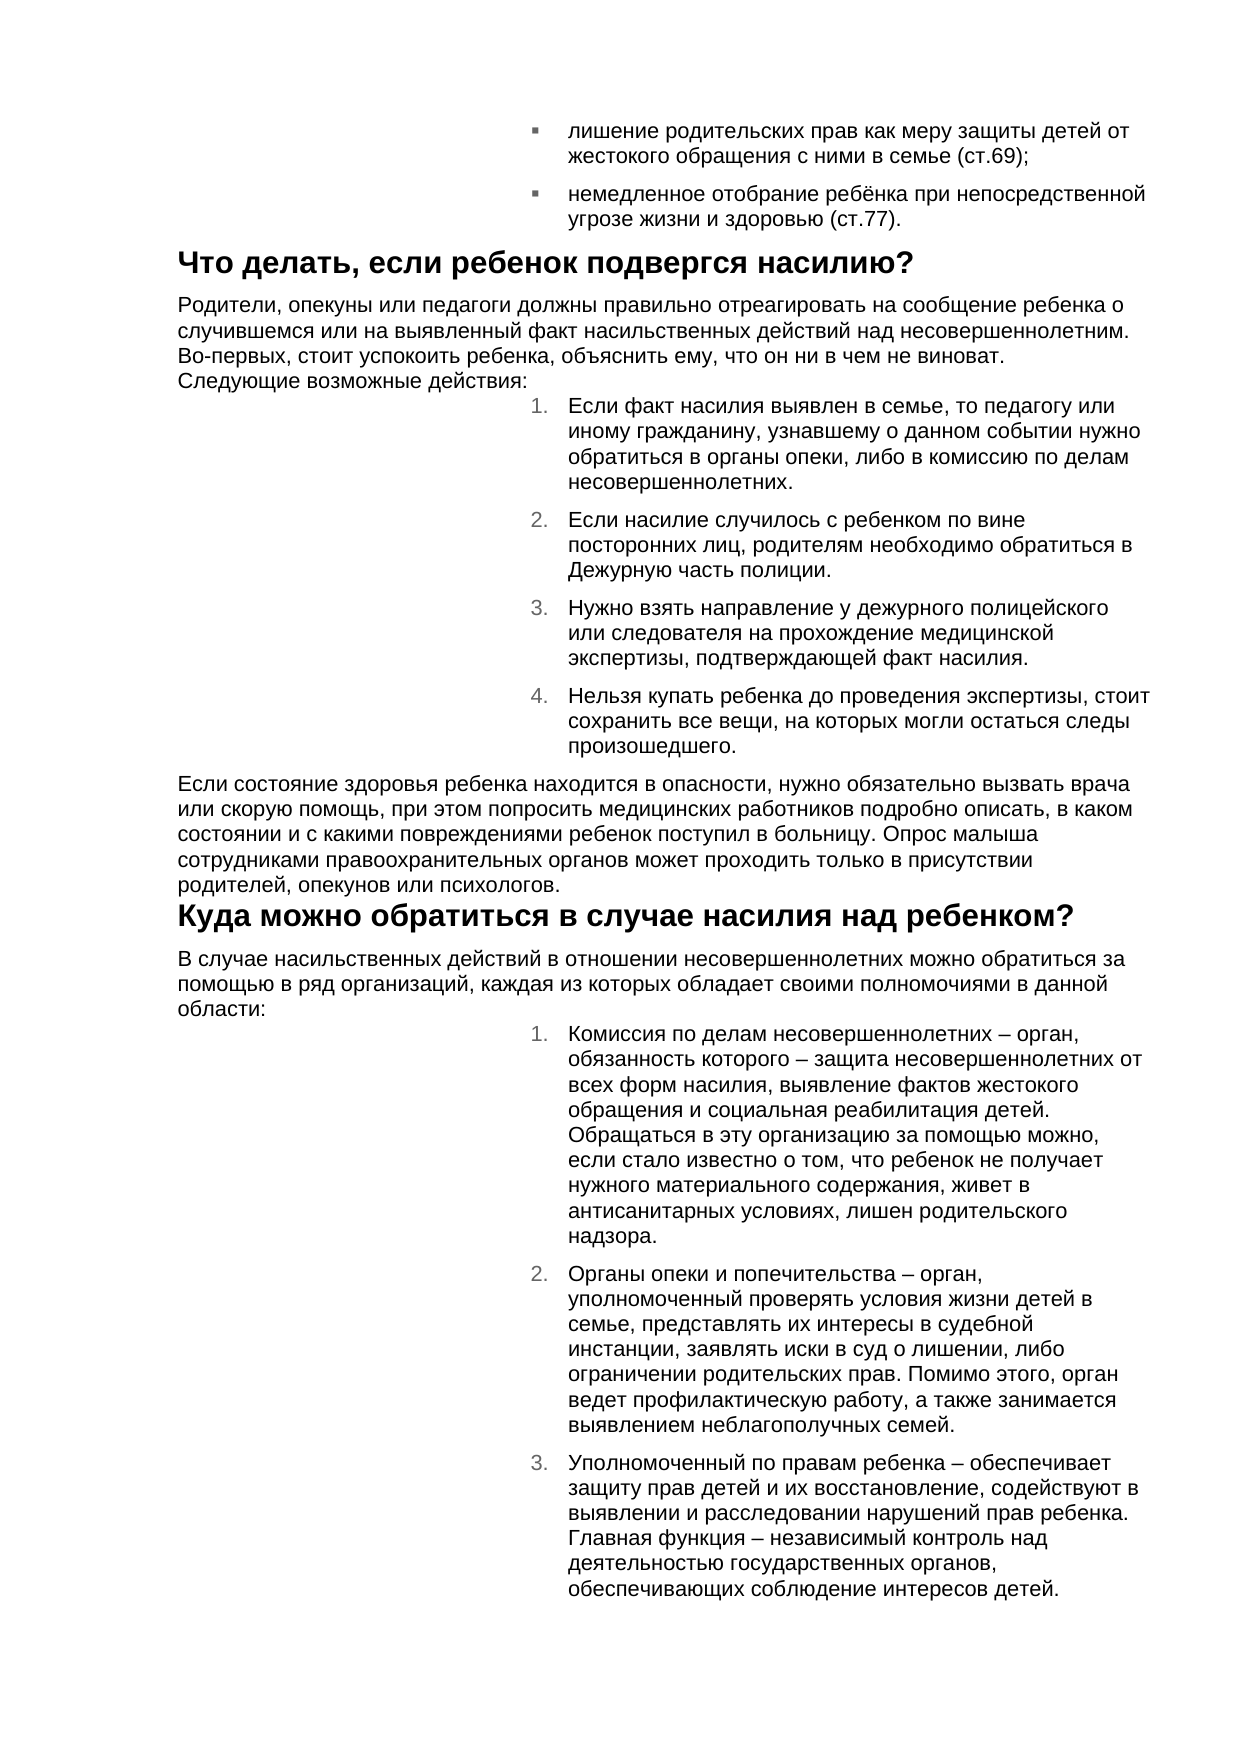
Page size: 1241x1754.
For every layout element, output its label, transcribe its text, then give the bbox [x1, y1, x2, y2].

list немедленное отобрание ребёнка при непосредственной угрозе жизни и здоровью (ст.77). [530, 181, 1152, 231]
list Нельзя купать ребенка до проведения экспертизы, стоит сохранить все вещи, на которых могли остаться следы произошедшего. [530, 683, 1152, 758]
list Если насилие случилось с ребенком по вине посторонних лиц, родителям необходимо обратиться в Дежурную часть полиции. [530, 507, 1152, 582]
list Комиссия по делам несовершеннолетних – орган, обязанность которого – защита несовершеннолетних от всех форм насилия, выявление фактов жестокого обращения и социальная реабилитация детей. Обращаться в эту организацию за помощью можно, если стало известно о том, что ребенок не получает нужного материального содержания, живет в антисанитарных условиях, лишен родительского надзора. [530, 1021, 1152, 1248]
text Что делать, если ребенок подвергся насилию? [177, 244, 1152, 280]
list Нужно взять направление у дежурного полицейского или следователя на прохождение медицинской экспертизы, подтверждающей факт насилия. [530, 595, 1152, 670]
text Куда можно обратиться в случае насилия над ребенком? [177, 897, 1152, 933]
text Если состояние здоровья ребенка находится в опасности, нужно обязательно вызвать врача или скорую помощь, при этом попросить медицинских работников подробно описать, в каком состоянии и с какими повреждениями ребенок поступил в больницу. Опрос малыша сотрудниками правоохранительных органов может проходить только в присутствии родителей, опекунов или психологов. [177, 771, 1152, 897]
text Родители, опекуны или педагоги должны правильно отреагировать на сообщение ребенка о случившемся или на выявленный факт насильственных действий над несовершеннолетним. Во-первых, стоит успокоить ребенка, объяснить ему, что он ни в чем не виноват. [177, 292, 1152, 368]
list Уполномоченный по правам ребенка – обеспечивает защиту прав детей и их восстановление, содействуют в выявлении и расследовании нарушений прав ребенка. Главная функция – независимый контроль над деятельностью государственных органов, обеспечивающих соблюдение интересов детей. [530, 1449, 1152, 1601]
list Органы опеки и попечительства – орган, уполномоченный проверять условия жизни детей в семье, представлять их интересы в судебной инстанции, заявлять иски в суд о лишении, либо ограничении родительских прав. Помимо этого, орган ведет профилактическую работу, а также занимается выявлением неблагополучных семей. [530, 1260, 1152, 1437]
list Если факт насилия выявлен в семье, то педагогу или иному гражданину, узнавшему о данном событии нужно обратиться в органы опеки, либо в комиссию по делам несовершеннолетних. [530, 393, 1152, 494]
list лишение родительских прав как меру защиты детей от жестокого обращения с ними в семье (ст.69); [530, 118, 1152, 168]
text Следующие возможные действия: [177, 368, 1152, 393]
text В случае насильственных действий в отношении несовершеннолетних можно обратиться за помощью в ряд организаций, каждая из которых обладает своими полномочиями в данной области: [177, 945, 1152, 1021]
